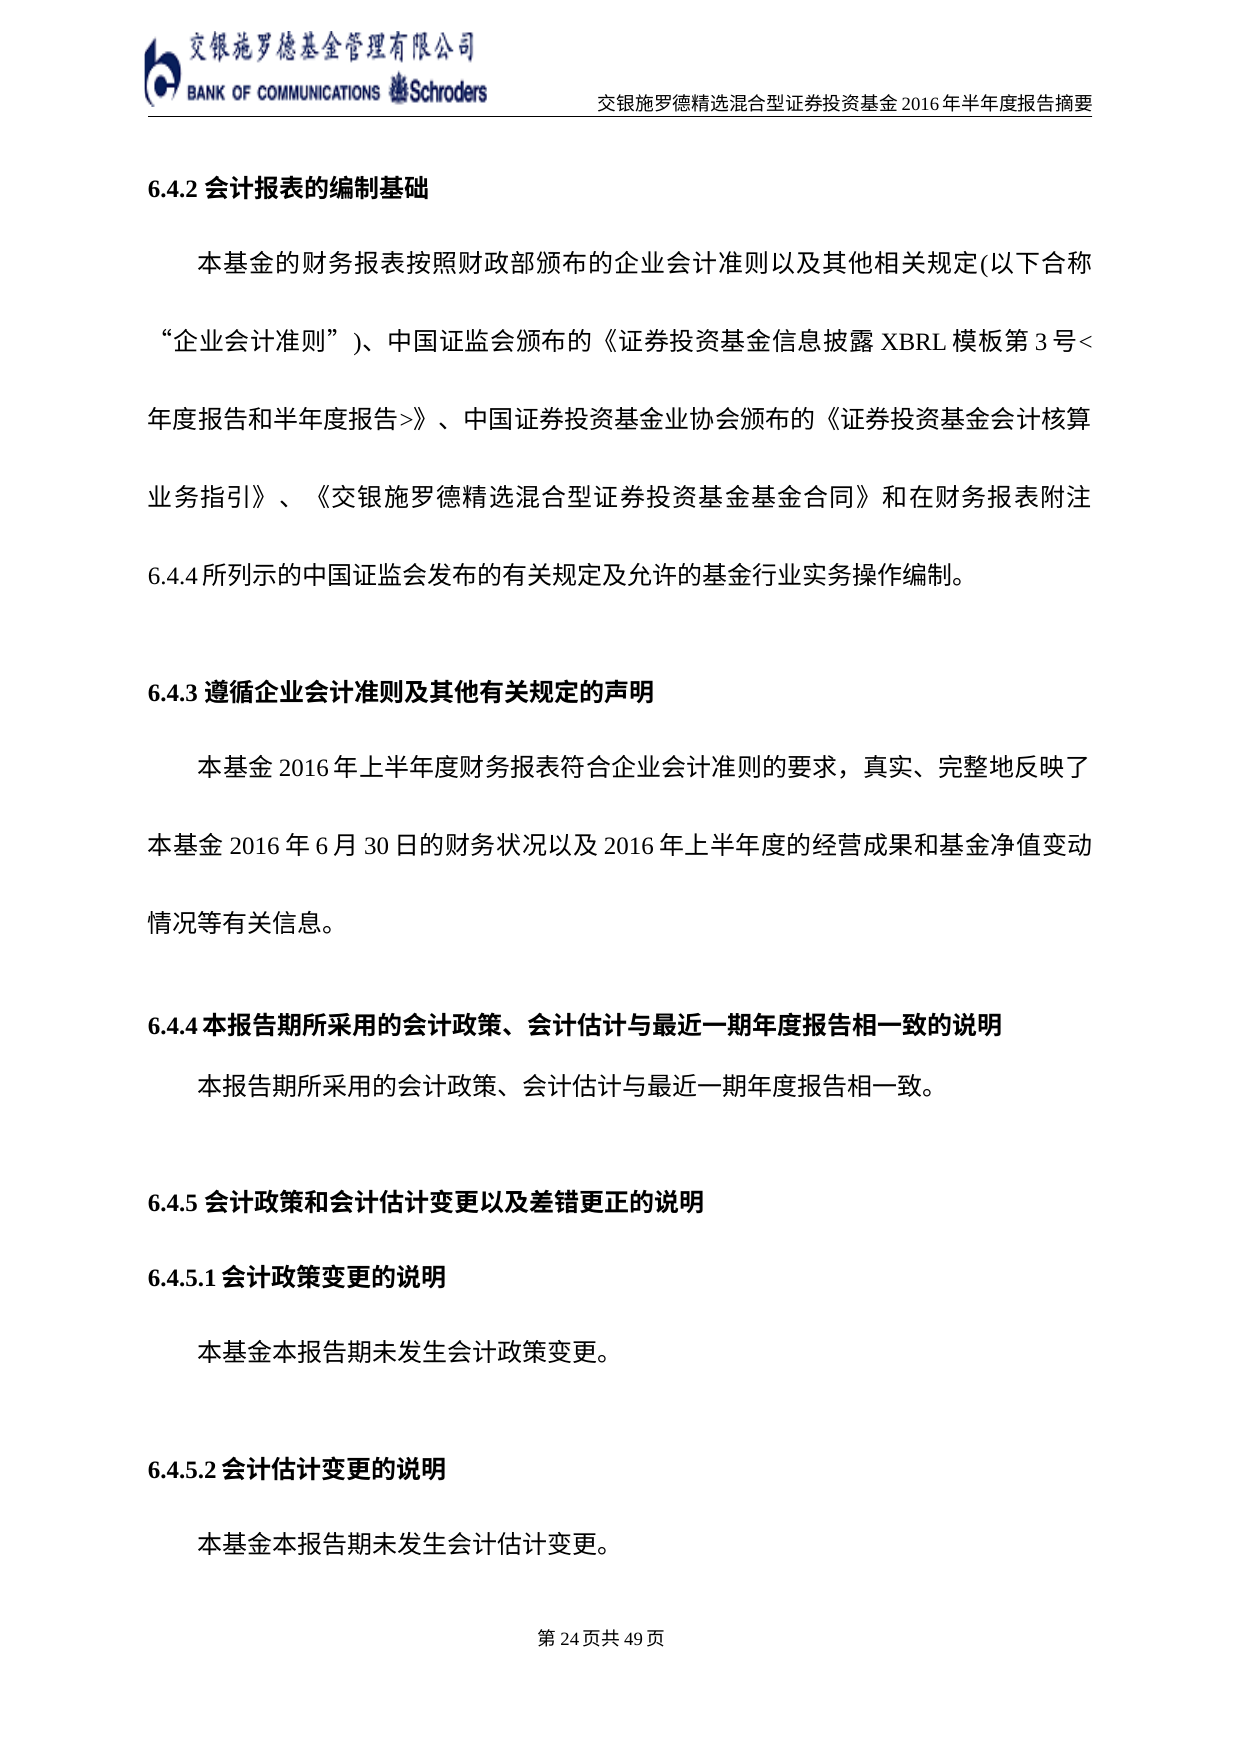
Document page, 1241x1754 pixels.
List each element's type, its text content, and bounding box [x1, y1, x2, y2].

text 6.4.4本报告期所采用的会计政策、会计估计与最近一期年度报告相一致的说明 [148, 1005, 1092, 1041]
text 本基金本报告期未发生会计估计变更。 [148, 1510, 1092, 1575]
text 6.4.3 遵循企业会计准则及其他有关规定的声明 [148, 658, 1092, 723]
text 6.4.5.2会计估计变更的说明 [148, 1435, 1092, 1500]
text 本报告期所采用的会计政策、会计估计与最近一期年度报告相一致。 [148, 1052, 1092, 1117]
text 6.4.5 会计政策和会计估计变更以及差错更正的说明 [148, 1168, 1092, 1233]
picture [144, 31, 487, 107]
text 本基金的财务报表按照财政部颁布的企业会计准则以及其他相关规定(以下合称“企业会计准则”)、中国证监会颁布的《证券投资基金信息披露XBRL模板第3号<年度报告和半年度报告>》、中国证券投资基金业协会颁布的《证券投资基金会计核算业务指引》、《交银施罗德精选混合型证券投资基金基金合同》和在财务报表附注6.4.4所列示的中国证监会发布的有关规定及允许的基金行业实务操作编制。 [148, 229, 1092, 606]
text 6.4.5.1会计政策变更的说明 [148, 1243, 1092, 1308]
text 6.4.2 会计报表的编制基础 [148, 154, 1092, 219]
text 本基金2016年上半年度财务报表符合企业会计准则的要求，真实、完整地反映了本基金2016年6月30日的财务状况以及2016年上半年度的经营成果和基金净值变动情况等有关信息。 [148, 733, 1092, 954]
text 本基金本报告期未发生会计政策变更。 [148, 1318, 1092, 1383]
